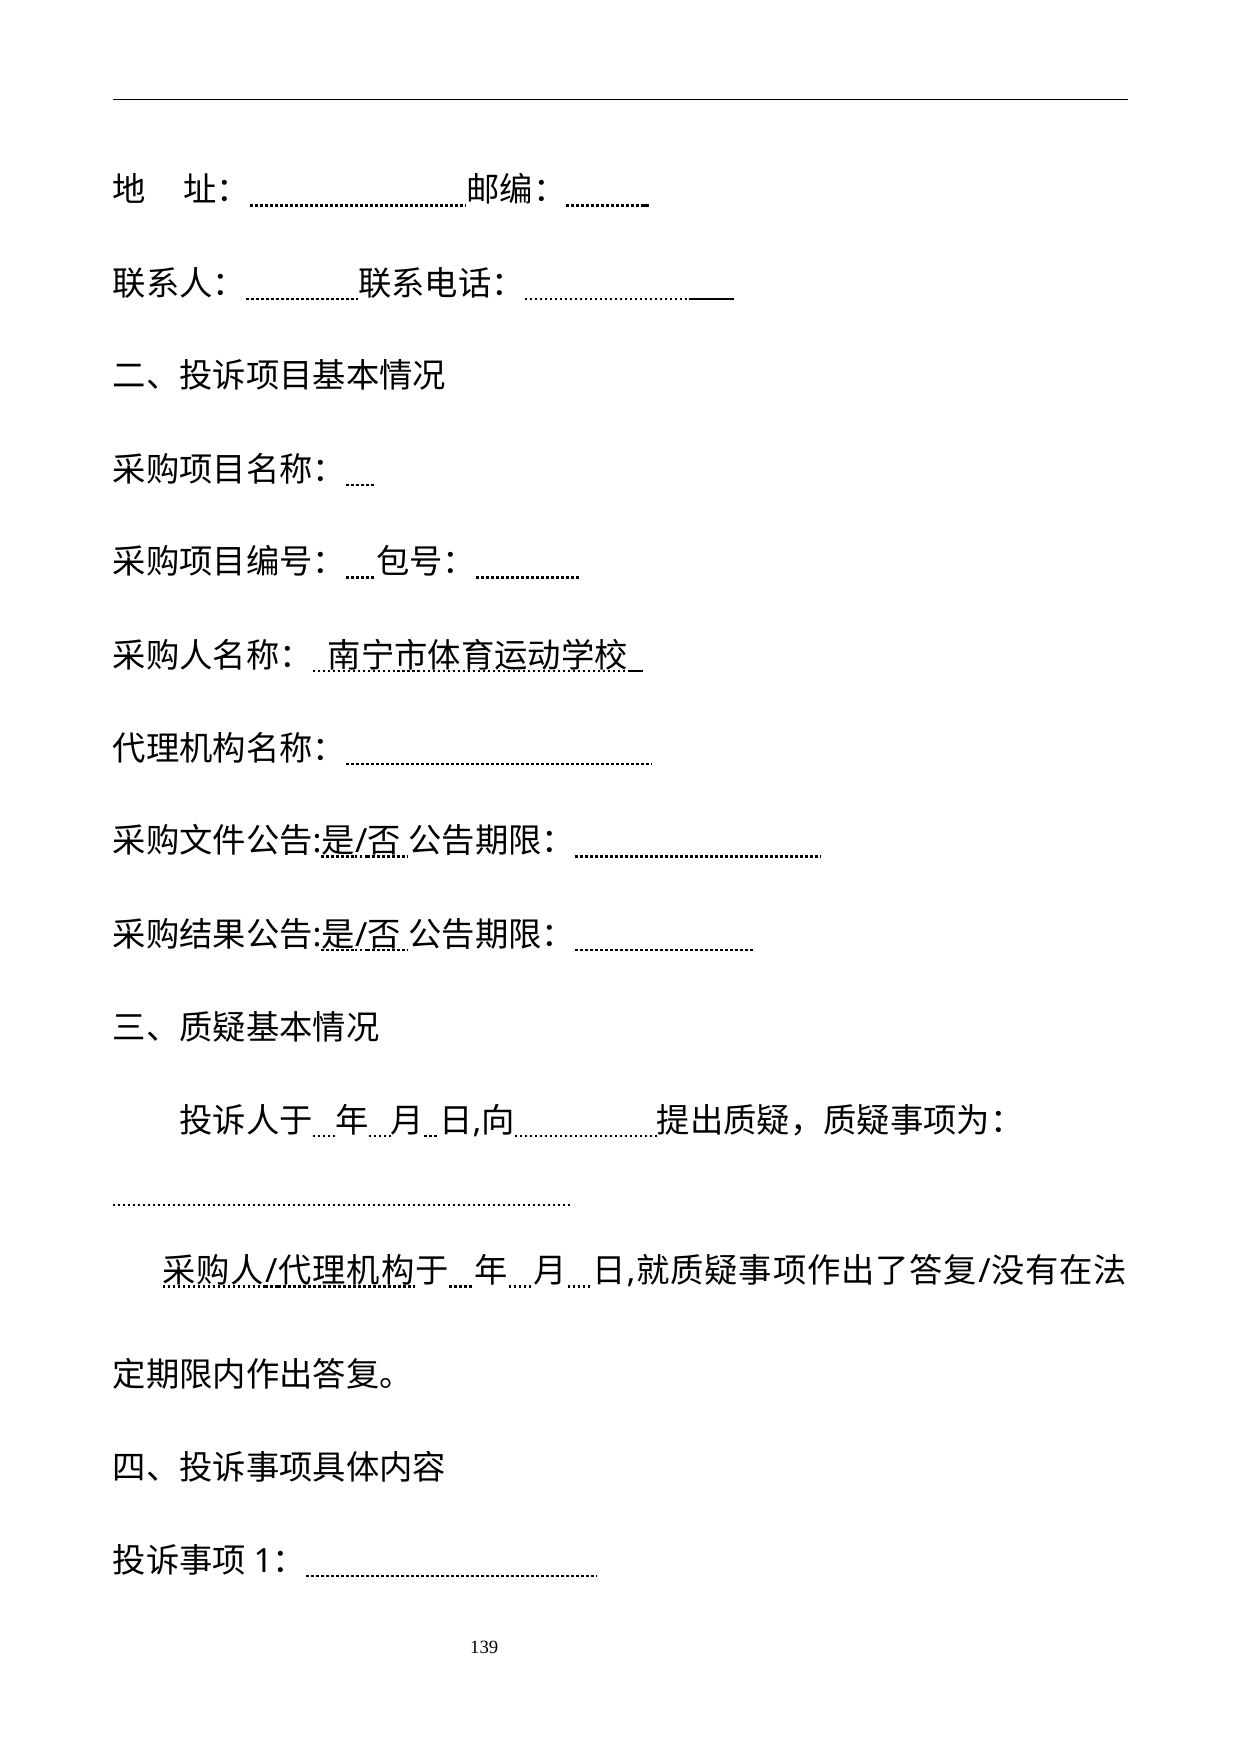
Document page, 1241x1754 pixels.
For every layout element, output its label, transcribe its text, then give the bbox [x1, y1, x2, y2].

text 二、投诉项目基本情况 [112, 339, 1128, 408]
text 采购结果公告:是/否 公告期限： [112, 897, 1128, 966]
text 四、投诉事项具体内容 [112, 1430, 1128, 1499]
text 代理机构名称： [112, 711, 1128, 780]
text 投诉人于 年 月 日,向 提出质疑，质疑事项为： [112, 1083, 1128, 1152]
text 联系人： 联系电话： [112, 246, 1128, 315]
text 地 址： 邮编： [112, 153, 1128, 222]
text 采购人/代理机构于 年 月 日,就质疑事项作出了答复/没有在法定期限内作出答复。 [112, 1234, 1128, 1406]
text 采购人名称： 南宁市体育运动学校 [112, 618, 1128, 687]
text 三、质疑基本情况 [112, 990, 1128, 1059]
text 投诉事项 1： [112, 1523, 1128, 1592]
text 采购文件公告:是/否 公告期限： [112, 804, 1128, 873]
text 采购项目编号： 包号： [112, 525, 1128, 594]
text 采购项目名称： [112, 432, 1128, 501]
